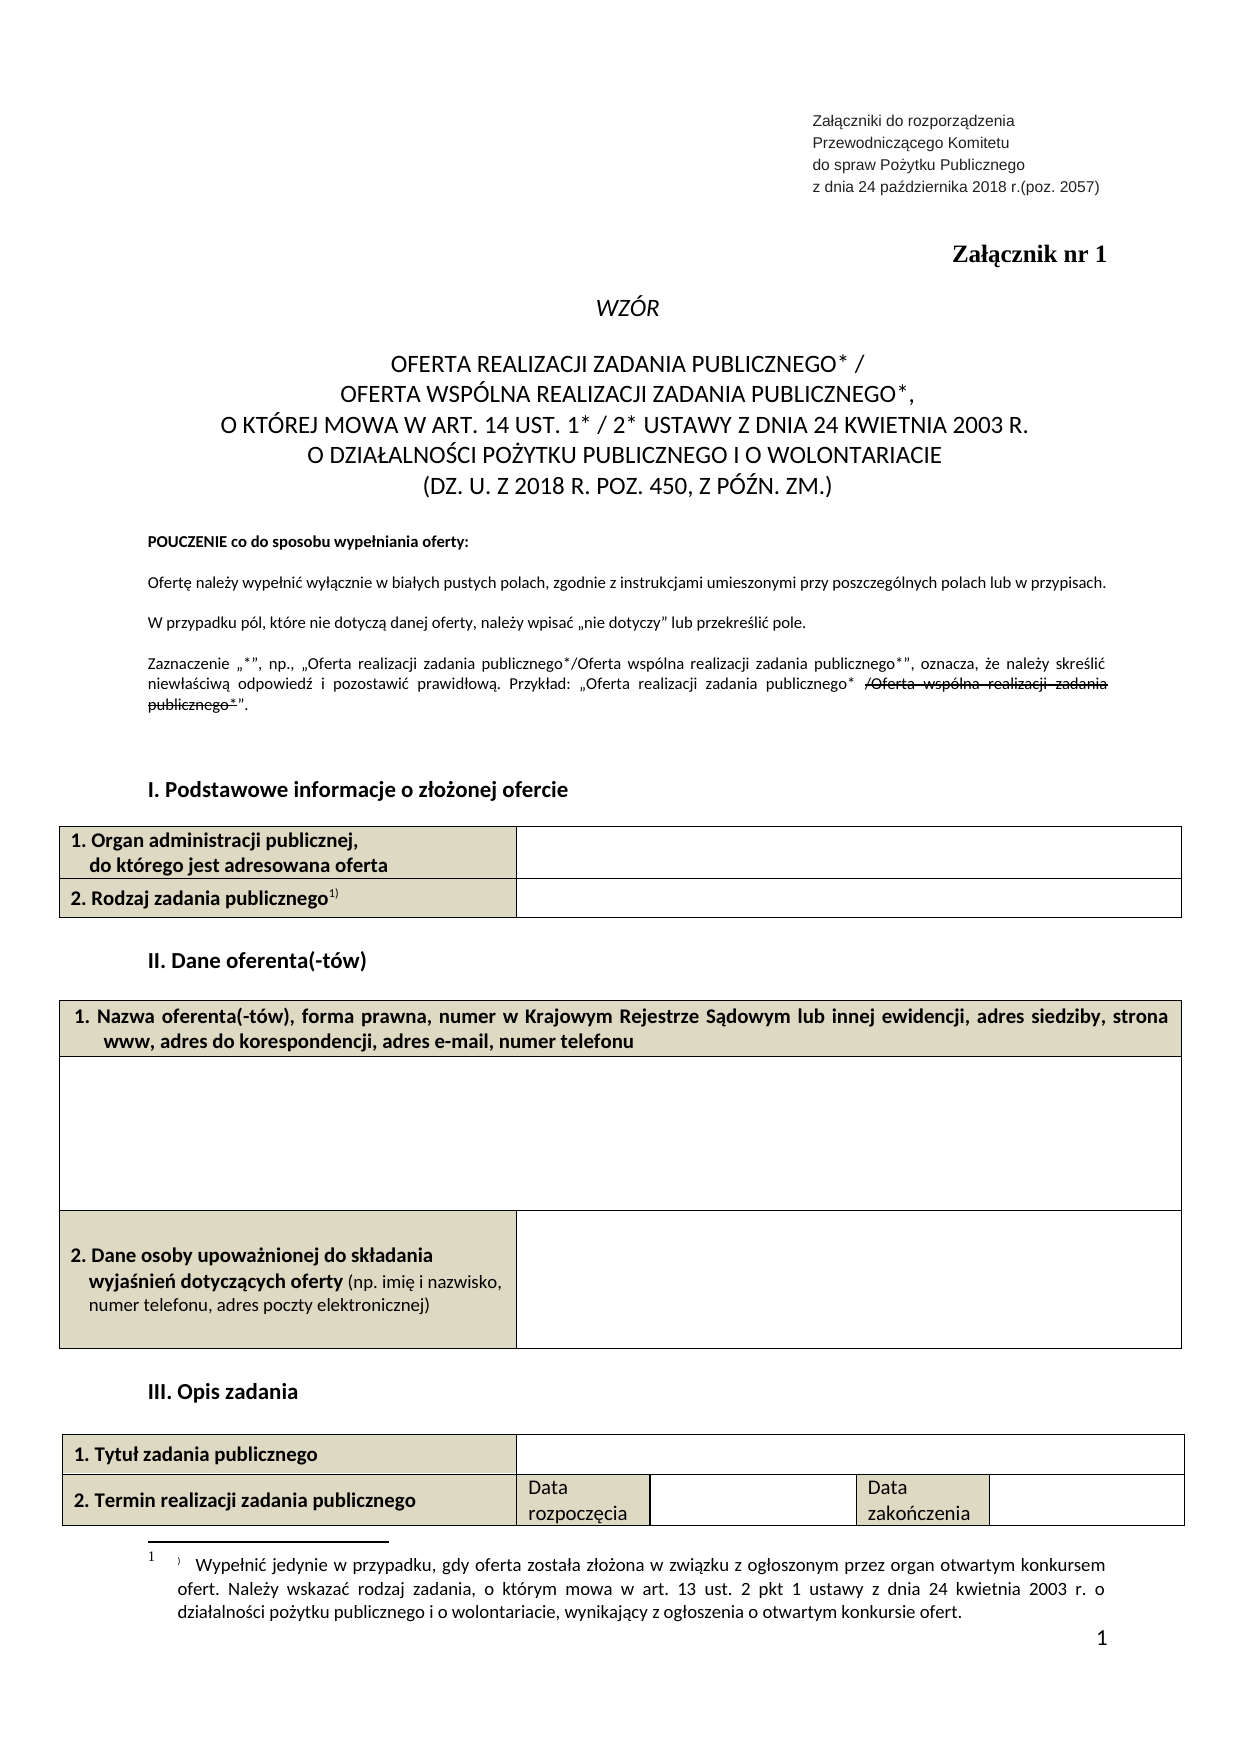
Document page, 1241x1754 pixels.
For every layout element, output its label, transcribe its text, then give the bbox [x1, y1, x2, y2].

text WZÓR [148, 293, 1107, 323]
text POUCZENIE co do sposobu wypełniania oferty: [148, 531, 1107, 552]
text O KTÓREJ MOWA W ART. 14 UST. 1* / 2* USTAWY Z DNIA 24 KWIETNIA 2003 R. O DZIAŁALNOŚCI POŻYTKU PUBLICZNEGO I O WOLONTARIACIE (DZ. U. Z 2018 R. POZ. 450, Z PÓŹN. ZM.) [148, 409, 1107, 501]
text Zaznaczenie „*”, np., „Oferta realizacji zadania publicznego*/Oferta wspólna realizacji zadania publicznego*”, oznacza, że należy skreślić niewłaściwą odpowiedź i pozostawić prawidłową. Przykład: „Oferta realizacji zadania publicznego* /Oferta wspólna realizacji zadania publicznego*”. [148, 653, 1107, 714]
table_header 1. Nazwa oferenta(-tów), forma prawna, numer w Krajowym Rejestrze Sądowym lub innej ewidencji, adres siedziby, strona www, adres do korespondencji, adres e-mail, numer telefonu [60, 1001, 1181, 1056]
table_cell Data zakończenia [857, 1475, 989, 1525]
table_header 1. Organ administracji publicznej, do którego jest adresowana oferta [60, 827, 516, 878]
text Załącznik nr 1 [148, 239, 1107, 268]
text Ofertę należy wypełnić wyłącznie w białych pustych polach, zgodnie z instrukcjami umieszonymi przy poszczególnych polach lub w przypisach. [148, 572, 1107, 592]
table_cell [990, 1475, 1184, 1525]
text I. Podstawowe informacje o złożonej ofercie [148, 775, 1107, 803]
table_header 1. Tytuł zadania publicznego [63, 1435, 516, 1473]
table_cell [60, 1057, 1181, 1210]
table_cell [651, 1475, 856, 1525]
text II. Dane oferenta(-tów) [148, 946, 1107, 974]
table_cell Data rozpoczęcia [517, 1475, 649, 1525]
text III. Opis zadania [148, 1377, 1107, 1405]
table_cell [517, 879, 1181, 917]
table_cell 2. Dane osoby upoważnionej do składania wyjaśnień dotyczących oferty (np. imię i nazwisko, numer telefonu, adres poczty elektronicznej) [60, 1211, 516, 1348]
table_header [517, 1435, 1184, 1473]
table_cell 2. Termin realizacji zadania publicznego [63, 1475, 516, 1525]
table_cell 2. Rodzaj zadania publicznego) [60, 879, 516, 917]
text Załączniki do rozporządzenia Przewodniczącego Komitetu do spraw Pożytku Publicznego z dnia 24 października 2018 r.(poz. 2057) [812, 112, 1107, 196]
table_cell [517, 1211, 1181, 1348]
text W przypadku pól, które nie dotyczą danej oferty, należy wpisać „nie dotyczy” lub przekreślić pole. [148, 612, 1107, 633]
table_header [517, 827, 1181, 878]
text OFERTA REALIZACJI ZADANIA PUBLICZNEGO* / [148, 348, 1107, 379]
text OFERTA WSPÓLNA REALIZACJI ZADANIA PUBLICZNEGO*, [148, 379, 1107, 409]
